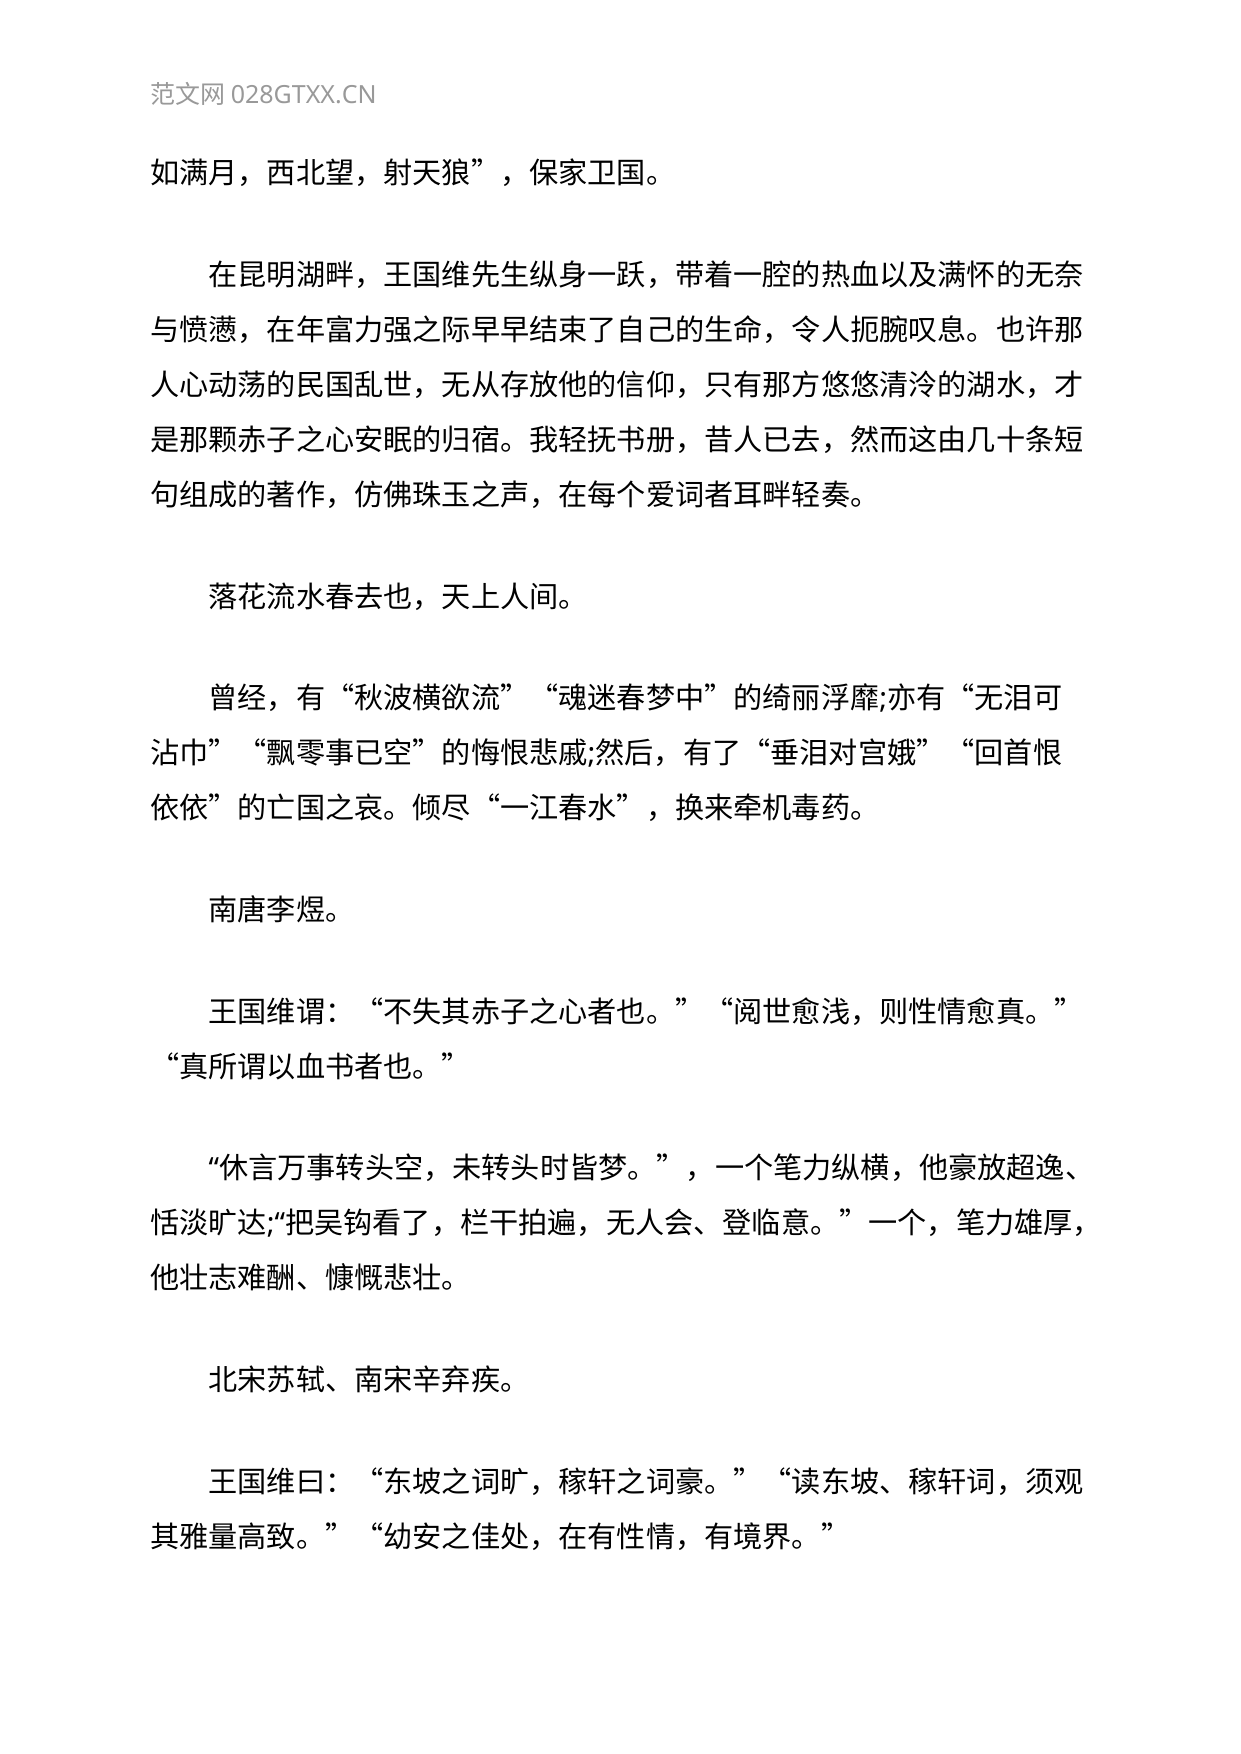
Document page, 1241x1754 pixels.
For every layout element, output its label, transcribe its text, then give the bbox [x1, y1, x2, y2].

text 王国维谓：“不失其赤子之心者也。”“阅世愈浅，则性情愈真。”“真所谓以血书者也。” [150, 988, 1090, 1086]
text 落花流水春去也，天上人间。 [150, 573, 1090, 615]
text 南唐李煜。 [150, 887, 1090, 929]
text 在昆明湖畔，王国维先生纵身一跃，带着一腔的热血以及满怀的无奈与愤懑，在年富力强之际早早结束了自己的生命，令人扼腕叹息。也许那人心动荡的民国乱世，无从存放他的信仰，只有那方悠悠清泠的湖水，才是那颗赤子之心安眠的归宿。我轻抚书册，昔人已去，然而这由几十条短句组成的著作，仿佛珠玉之声，在每个爱词者耳畔轻奏。 [150, 252, 1090, 514]
text “休言万事转头空，未转头时皆梦。”，一个笔力纵横，他豪放超逸、恬淡旷达;“把吴钩看了，栏干拍遍，无人会、登临意。”一个，笔力雄厚，他壮志难酬、慷慨悲壮。 [150, 1145, 1090, 1297]
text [150, 150, 1090, 192]
text 王国维曰：“东坡之词旷，稼轩之词豪。”“读东坡、稼轩词，须观其雅量高致。”“幼安之佳处，在有性情，有境界。” [150, 1459, 1090, 1556]
text 曾经，有“秋波横欲流”“魂迷春梦中”的绮丽浮靡;亦有“无泪可沾巾”“飘零事已空”的悔恨悲戚;然后，有了“垂泪对宫娥”“回首恨依依”的亡国之哀。倾尽“一江春水”，换来牵机毒药。 [150, 675, 1090, 827]
text 北宋苏轼、南宋辛弃疾。 [150, 1357, 1090, 1399]
